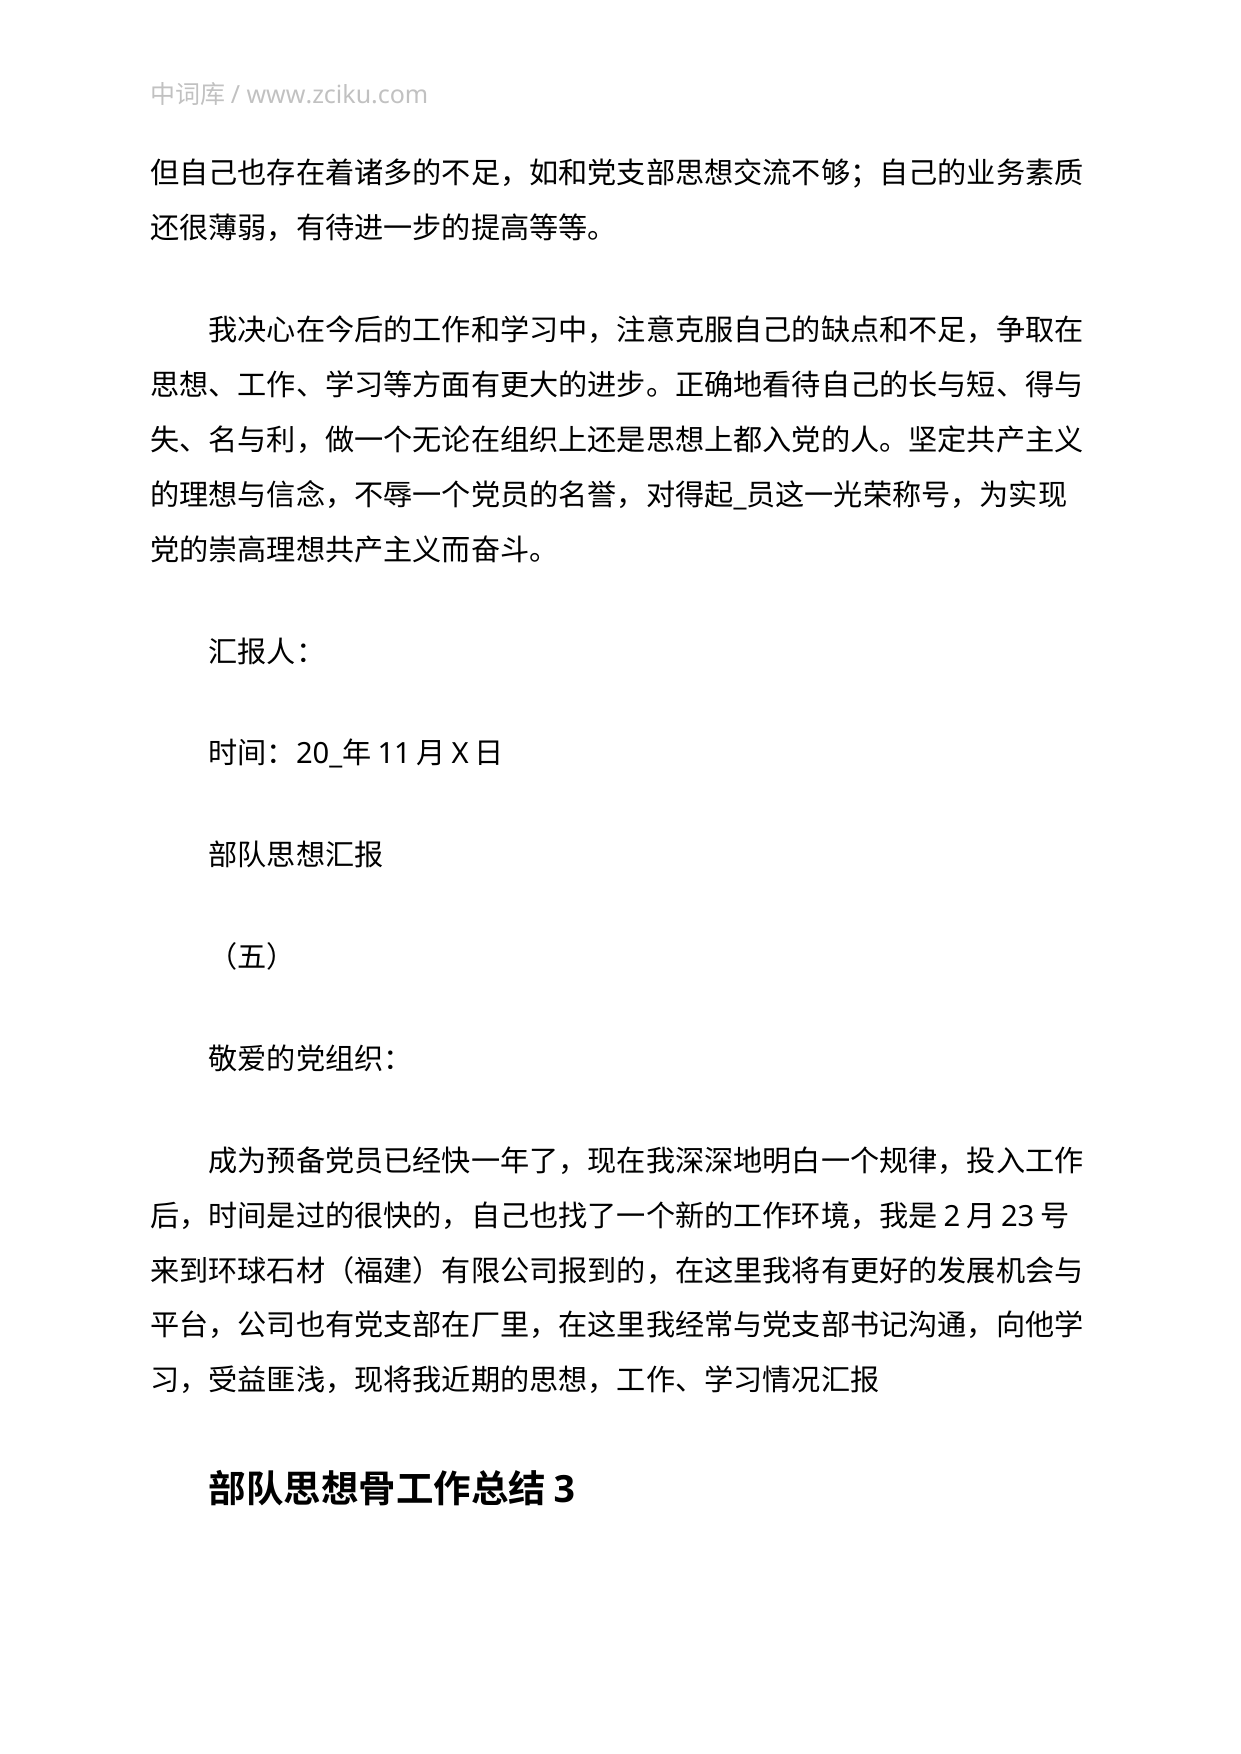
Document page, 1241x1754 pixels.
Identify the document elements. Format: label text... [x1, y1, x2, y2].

text 部队思想骨工作总结3 [150, 1459, 1090, 1513]
text 我决心在今后的工作和学习中，注意克服自己的缺点和不足，争取在思想、工作、学习等方面有更大的进步。正确地看待自己的长与短、得与失、名与利，做一个无论在组织上还是思想上都入党的人。坚定共产主义的理想与信念，不辱一个党员的名誉，对得起_员这一光荣称号，为实现党的崇高理想共产主义而奋斗。 [150, 307, 1090, 569]
text 时间：20_年11月X日 [150, 730, 1090, 772]
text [150, 150, 1090, 247]
text 成为预备党员已经快一年了，现在我深深地明白一个规律，投入工作后，时间是过的很快的，自己也找了一个新的工作环境，我是2月23号来到环球石材（福建）有限公司报到的，在这里我将有更好的发展机会与平台，公司也有党支部在厂里，在这里我经常与党支部书记沟通，向他学习，受益匪浅，现将我近期的思想，工作、学习情况汇报 [150, 1137, 1090, 1399]
text 敬爱的党组织： [150, 1035, 1090, 1078]
text 汇报人： [150, 628, 1090, 670]
text 部队思想汇报 [150, 832, 1090, 874]
text （五） [150, 934, 1090, 976]
